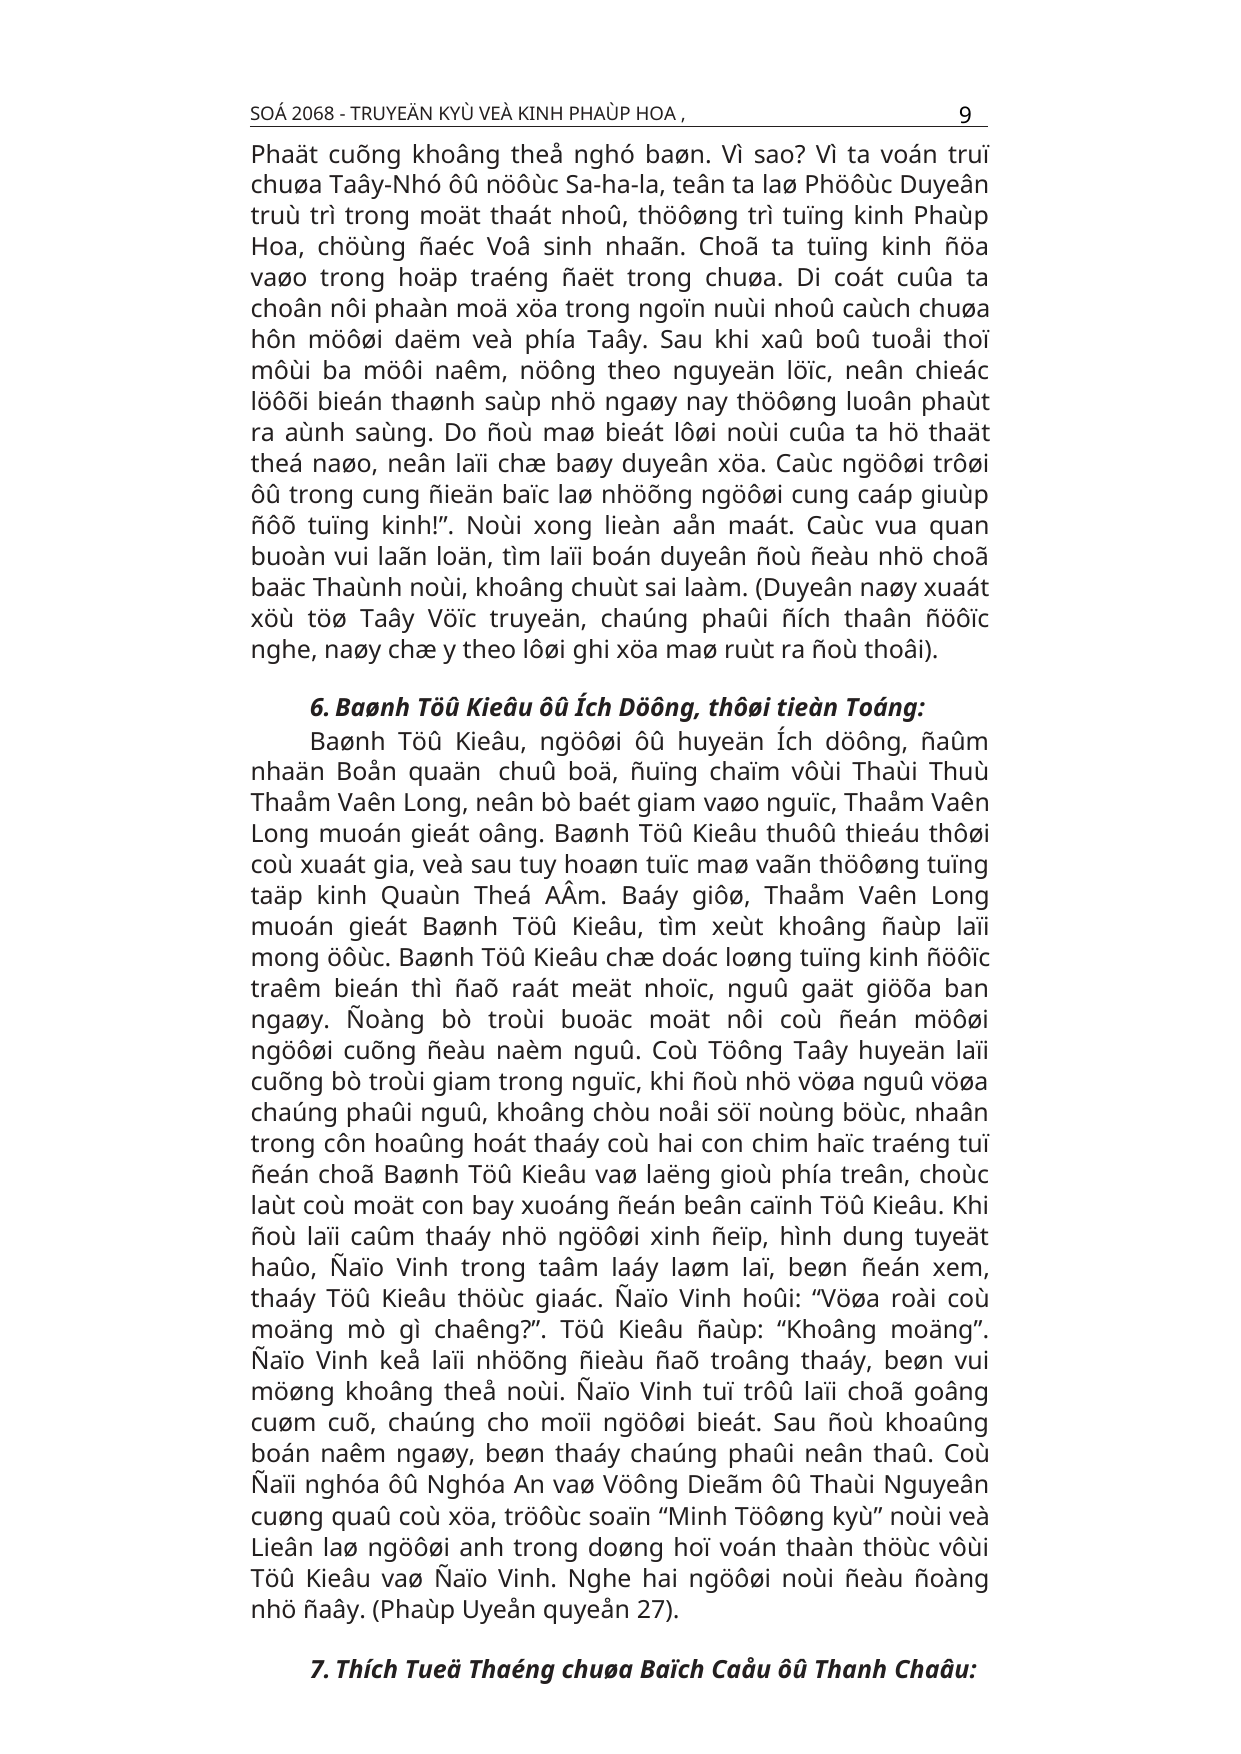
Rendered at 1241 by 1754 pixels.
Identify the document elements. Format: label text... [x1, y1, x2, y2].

text Phaät cuõng khoâng theå nghó baøn. Vì sao? Vì ta voán truï chuøa Taây-Nhó ôû nöôùc Sa-ha-la, teân ta laø Phöôùc Duyeân truù trì trong moät thaát nhoû, thöôøng trì tuïng kinh Phaùp Hoa, chöùng ñaéc Voâ sinh nhaãn. Choã ta tuïng kinh ñöa vaøo trong hoäp traéng ñaët trong chuøa. Di coát cuûa ta choân nôi phaàn moä xöa trong ngoïn nuùi nhoû caùch chuøa hôn möôøi daëm veà phía Taây. Sau khi xaû boû tuoåi thoï môùi ba möôi naêm, nöông theo nguyeän löïc, neân chieác löôõi bieán thaønh saùp nhö ngaøy nay thöôøng luoân phaùt ra aùnh saùng. Do ñoù maø bieát lôøi noùi cuûa ta hö thaät theá naøo, neân laïi chæ baøy duyeân xöa. Caùc ngöôøi trôøi ôû trong cung ñieän baïc laø nhöõng ngöôøi cung caáp giuùp ñôõ tuïng kinh!”. Noùi xong lieàn aån maát. Caùc vua quan buoàn vui laãn loän, tìm laïi boán duyeân ñoù ñeàu nhö choã baäc Thaùnh noùi, khoâng chuùt sai laàm. (Duyeân naøy xuaát xöù töø Taây Vöïc truyeän, chaúng phaûi ñích thaân ñöôïc nghe, naøy chæ y theo lôøi ghi xöa maø ruùt ra ñoù thoâi). [250, 138, 990, 666]
text Baønh Töû Kieâu, ngöôøi ôû huyeän Ích döông, ñaûm nhaän Boån quaän chuû boä, ñuïng chaïm vôùi Thaùi Thuù Thaåm Vaên Long, neân bò baét giam vaøo nguïc, Thaåm Vaên Long muoán gieát oâng. Baønh Töû Kieâu thuôû thieáu thôøi coù xuaát gia, veà sau tuy hoaøn tuïc maø vaãn thöôøng tuïng taäp kinh Quaùn Theá AÂm. Baáy giôø, Thaåm Vaên Long muoán gieát Baønh Töû Kieâu, tìm xeùt khoâng ñaùp laïi mong öôùc. Baønh Töû Kieâu chæ doác loøng tuïng kinh ñöôïc traêm bieán thì ñaõ raát meät nhoïc, nguû gaät giöõa ban ngaøy. Ñoàng bò troùi buoäc moät nôi coù ñeán möôøi ngöôøi cuõng ñeàu naèm nguû. Coù Töông Taây huyeän laïi cuõng bò troùi giam trong nguïc, khi ñoù nhö vöøa nguû vöøa chaúng phaûi nguû, khoâng chòu noåi söï noùng böùc, nhaân trong côn hoaûng hoát thaáy coù hai con chim haïc traéng tuï ñeán choã Baønh Töû Kieâu vaø laëng gioù phía treân, choùc laùt coù moät con bay xuoáng ñeán beân caïnh Töû Kieâu. Khi ñoù laïi caûm thaáy nhö ngöôøi xinh ñeïp, hình dung tuyeät haûo, Ñaïo Vinh trong taâm laáy laøm laï, beøn ñeán xem, thaáy Töû Kieâu thöùc giaác. Ñaïo Vinh hoûi: “Vöøa roài coù moäng mò gì chaêng?”. Töû Kieâu ñaùp: “Khoâng moäng”. Ñaïo Vinh keå laïi nhöõng ñieàu ñaõ troâng thaáy, beøn vui möøng khoâng theå noùi. Ñaïo Vinh tuï trôû laïi choã goâng cuøm cuõ, chaúng cho moïi ngöôøi bieát. Sau ñoù khoaûng boán naêm ngaøy, beøn thaáy chaúng phaûi neân thaû. Coù Ñaïi nghóa ôû Nghóa An vaø Vöông Dieãm ôû Thaùi Nguyeân cuøng quaû coù xöa, tröôùc soaïn “Minh Töôøng kyù” noùi veà Lieân laø ngöôøi anh trong doøng hoï voán thaàn thöùc vôùi Töû Kieâu vaø Ñaïo Vinh. Nghe hai ngöôøi noùi ñeàu ñoàng nhö ñaây. (Phaùp Uyeån quyeån 27). [250, 725, 990, 1625]
subtitle Thích Tueä Thaéng chuøa Baïch Caåu ôû Thanh Chaâu: [309, 1652, 1092, 1686]
subtitle Baønh Töû Kieâu ôû Ích Döông, thôøi tieàn Toáng: [309, 691, 1092, 723]
